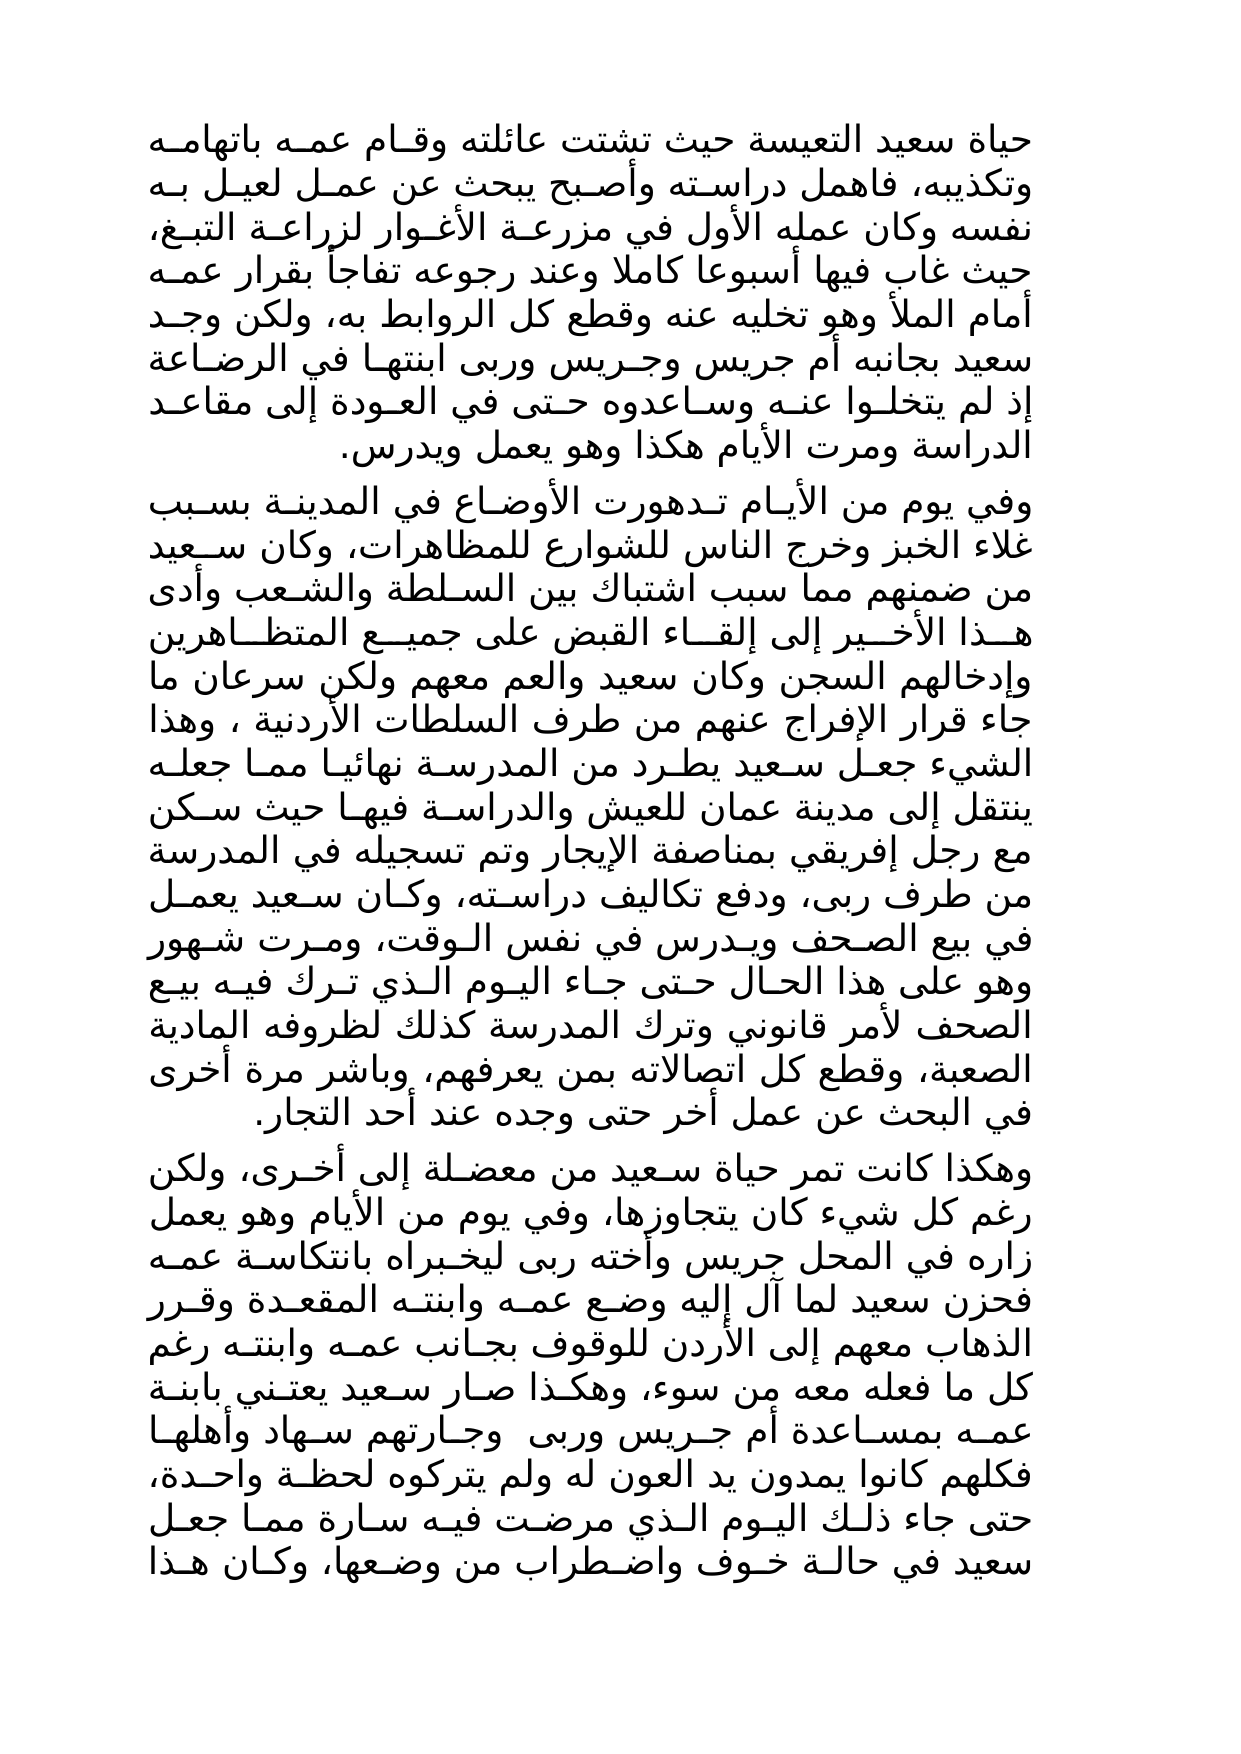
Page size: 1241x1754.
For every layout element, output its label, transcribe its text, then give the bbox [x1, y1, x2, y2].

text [148, 118, 1033, 467]
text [148, 1147, 1033, 1583]
text وفي يوم من الأيام تدهورت الأوضاع في المدينة بسبب غلاء الخبز وخرج الناس للشوارع للمظاهرات، وكان سعيد من ضمنهم مما سبب اشتباك بين السلطة والشعب وأدى هذا الأخير إلى إلقاء القبض على جميع المتظاهرين وإدخالهم السجن وكان سعيد والعم معهم ولكن سرعان ما جاء قرار الإفراج عنهم من طرف السلطات الأردنية ، وهذا الشيء جعل سعيد يطرد من المدرسة نهائيا مما جعله ينتقل إلى مدينة عمان للعيش والدراسة فيها حيث سكن مع رجل إفريقي بمناصفة الإيجار وتم تسجيله في المدرسة من طرف ربى، ودفع تكاليف دراسته، وكان سعيد يعمل في بيع الصحف ويدرس في نفس الوقت، ومرت شهور وهو على هذا الحال حتى جاء اليوم الذي ترك فيه بيع الصحف لأمر قانوني وترك المدرسة كذلك لظروفه المادية الصعبة، وقطع كل اتصالاته بمن يعرفهم، وباشر مرة أخرى في البحث عن عمل أخر حتى وجده عند أحد التجار. [148, 480, 1033, 1134]
